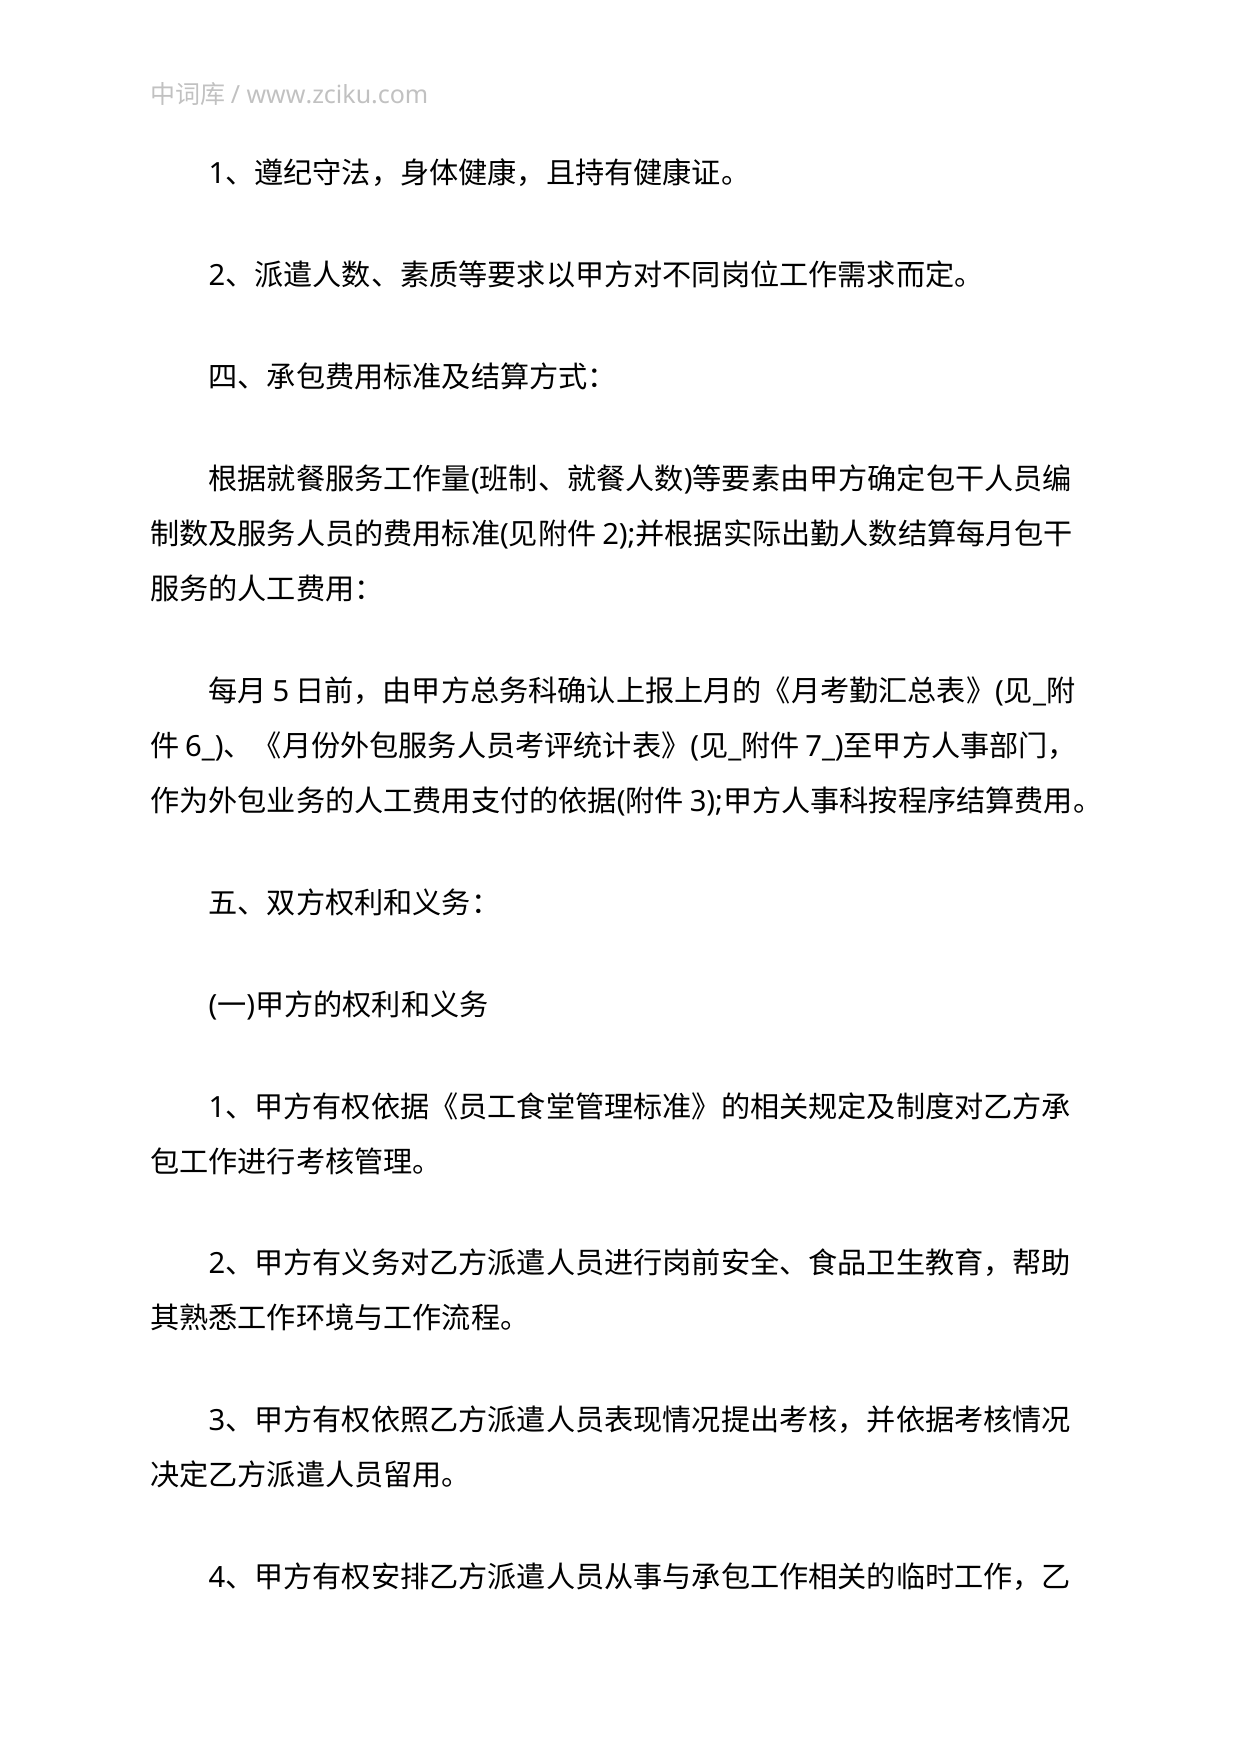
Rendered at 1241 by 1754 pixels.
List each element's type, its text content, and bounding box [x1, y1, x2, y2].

text 五、双方权利和义务： [150, 879, 1090, 922]
text 1、遵纪守法，身体健康，且持有健康证。 [150, 150, 1090, 192]
text (一)甲方的权利和义务 [150, 981, 1090, 1024]
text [150, 1553, 1090, 1596]
text 2、甲方有义务对乙方派遣人员进行岗前安全、食品卫生教育，帮助其熟悉工作环境与工作流程。 [150, 1240, 1090, 1337]
text 根据就餐服务工作量(班制、就餐人数)等要素由甲方确定包干人员编制数及服务人员的费用标准(见附件2);并根据实际出勤人数结算每月包干服务的人工费用： [150, 456, 1090, 608]
text 1、甲方有权依据《员工食堂管理标准》的相关规定及制度对乙方承包工作进行考核管理。 [150, 1083, 1090, 1181]
text 每月5日前，由甲方总务科确认上报上月的《月考勤汇总表》(见_附件6_)、《月份外包服务人员考评统计表》(见_附件7_)至甲方人事部门，作为外包业务的人工费用支付的依据(附件3);甲方人事科按程序结算费用。 [150, 667, 1090, 820]
text 2、派遣人数、素质等要求以甲方对不同岗位工作需求而定。 [150, 252, 1090, 294]
text 四、承包费用标准及结算方式： [150, 354, 1090, 396]
text 3、甲方有权依照乙方派遣人员表现情况提出考核，并依据考核情况决定乙方派遣人员留用。 [150, 1397, 1090, 1494]
